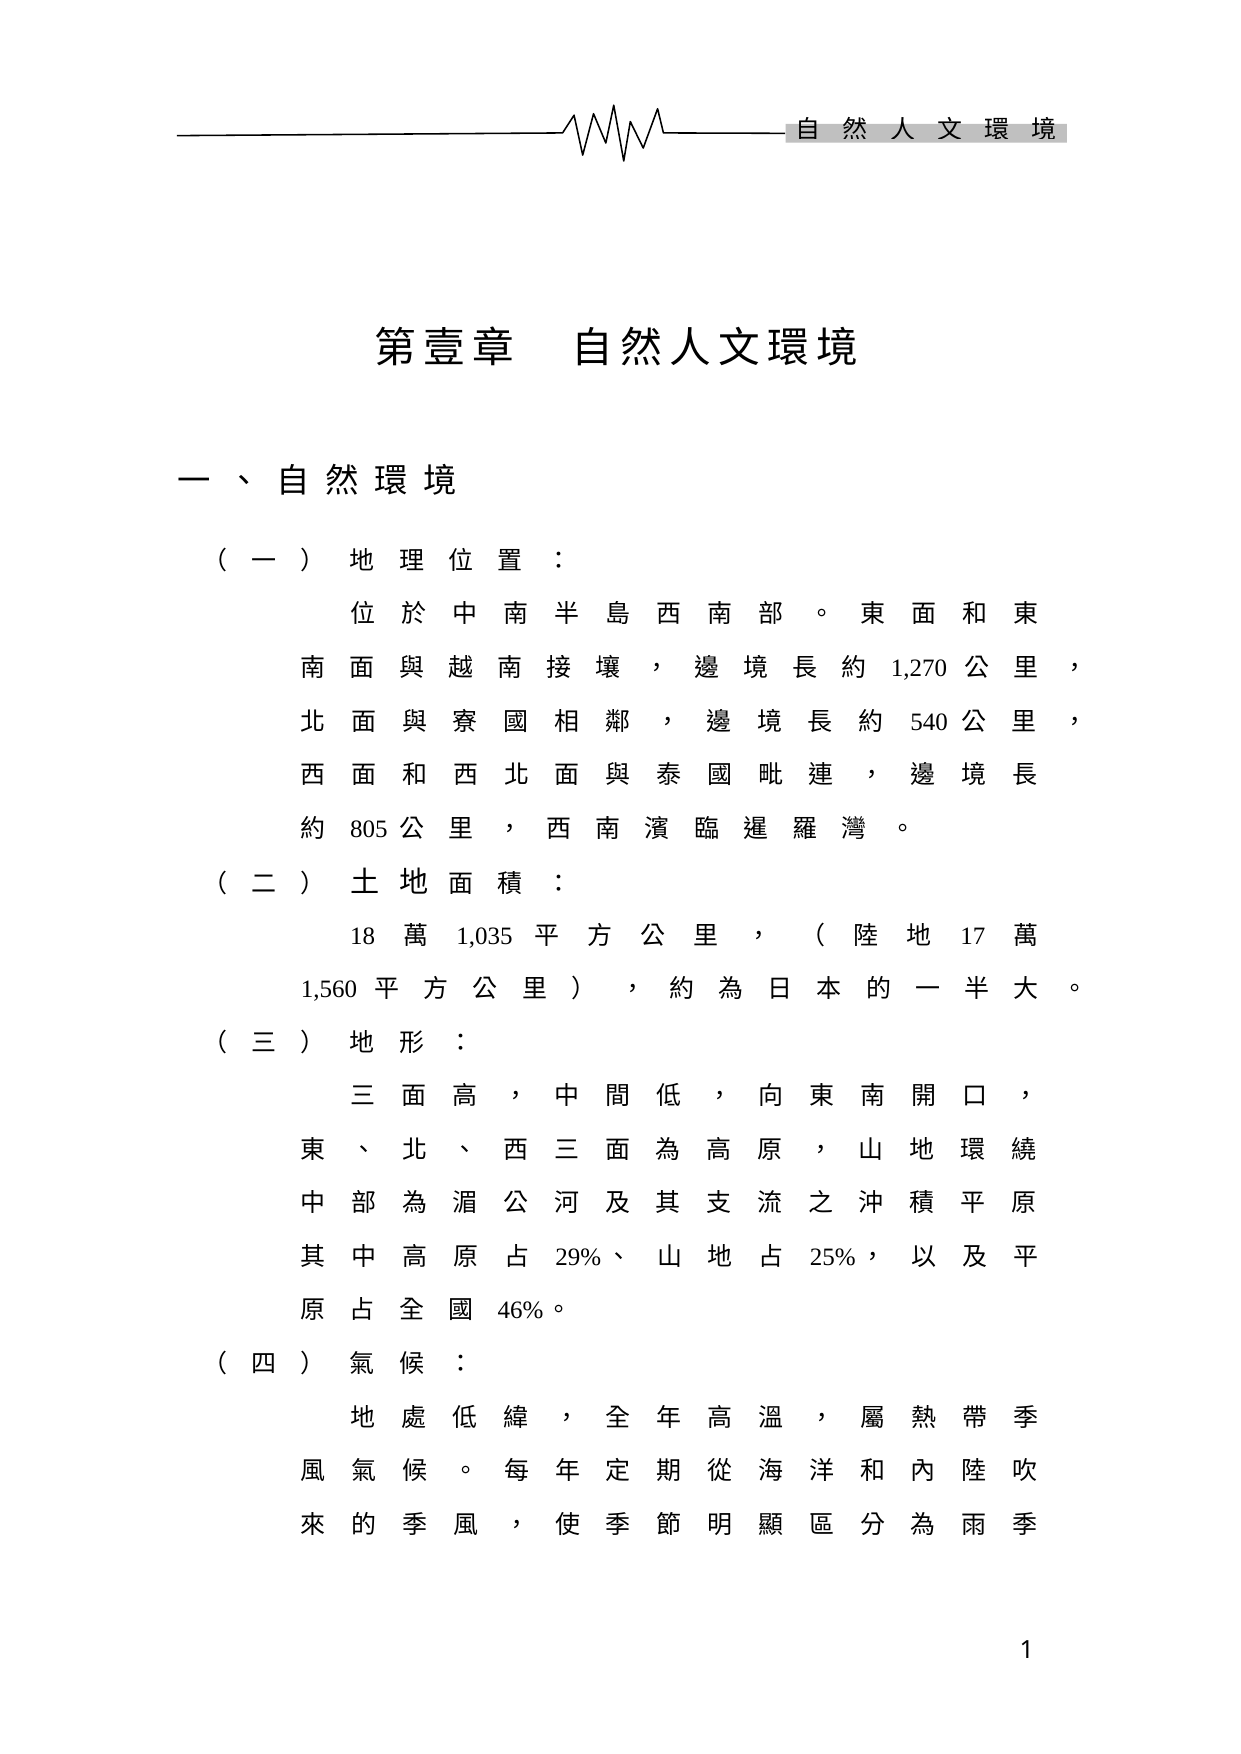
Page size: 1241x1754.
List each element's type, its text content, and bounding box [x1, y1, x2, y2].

text 一、自然環境 [178, 451, 1063, 505]
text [276, 1388, 1063, 1549]
text （一）地理位置： [202, 532, 1063, 585]
text （三）地形： [202, 1013, 1063, 1067]
text （二）土地面積： [202, 853, 1063, 906]
text 18萬1,035平方公里，（陸地17萬1,560平方公里），約為日本的一半大。 [276, 906, 1063, 1013]
text 第壹章 自然人文環境 [178, 291, 1063, 398]
text （四）氣候： [202, 1335, 1063, 1388]
text 三面高，中間低，向東南開口，東、北、西三面為高原，山地環繞，中部為湄公河及其支流之沖積平原，其中高原占29%、山地占25%，以及平原占全國46%。 [276, 1067, 1063, 1335]
text 位於中南半島西南部。東面和東南面與越南接壤，邊境長約1,270公里，北面與寮國相鄰，邊境長約540公里，西面和西北面與泰國毗連，邊境長約805公里，西南濱臨暹羅灣。 [276, 585, 1063, 853]
